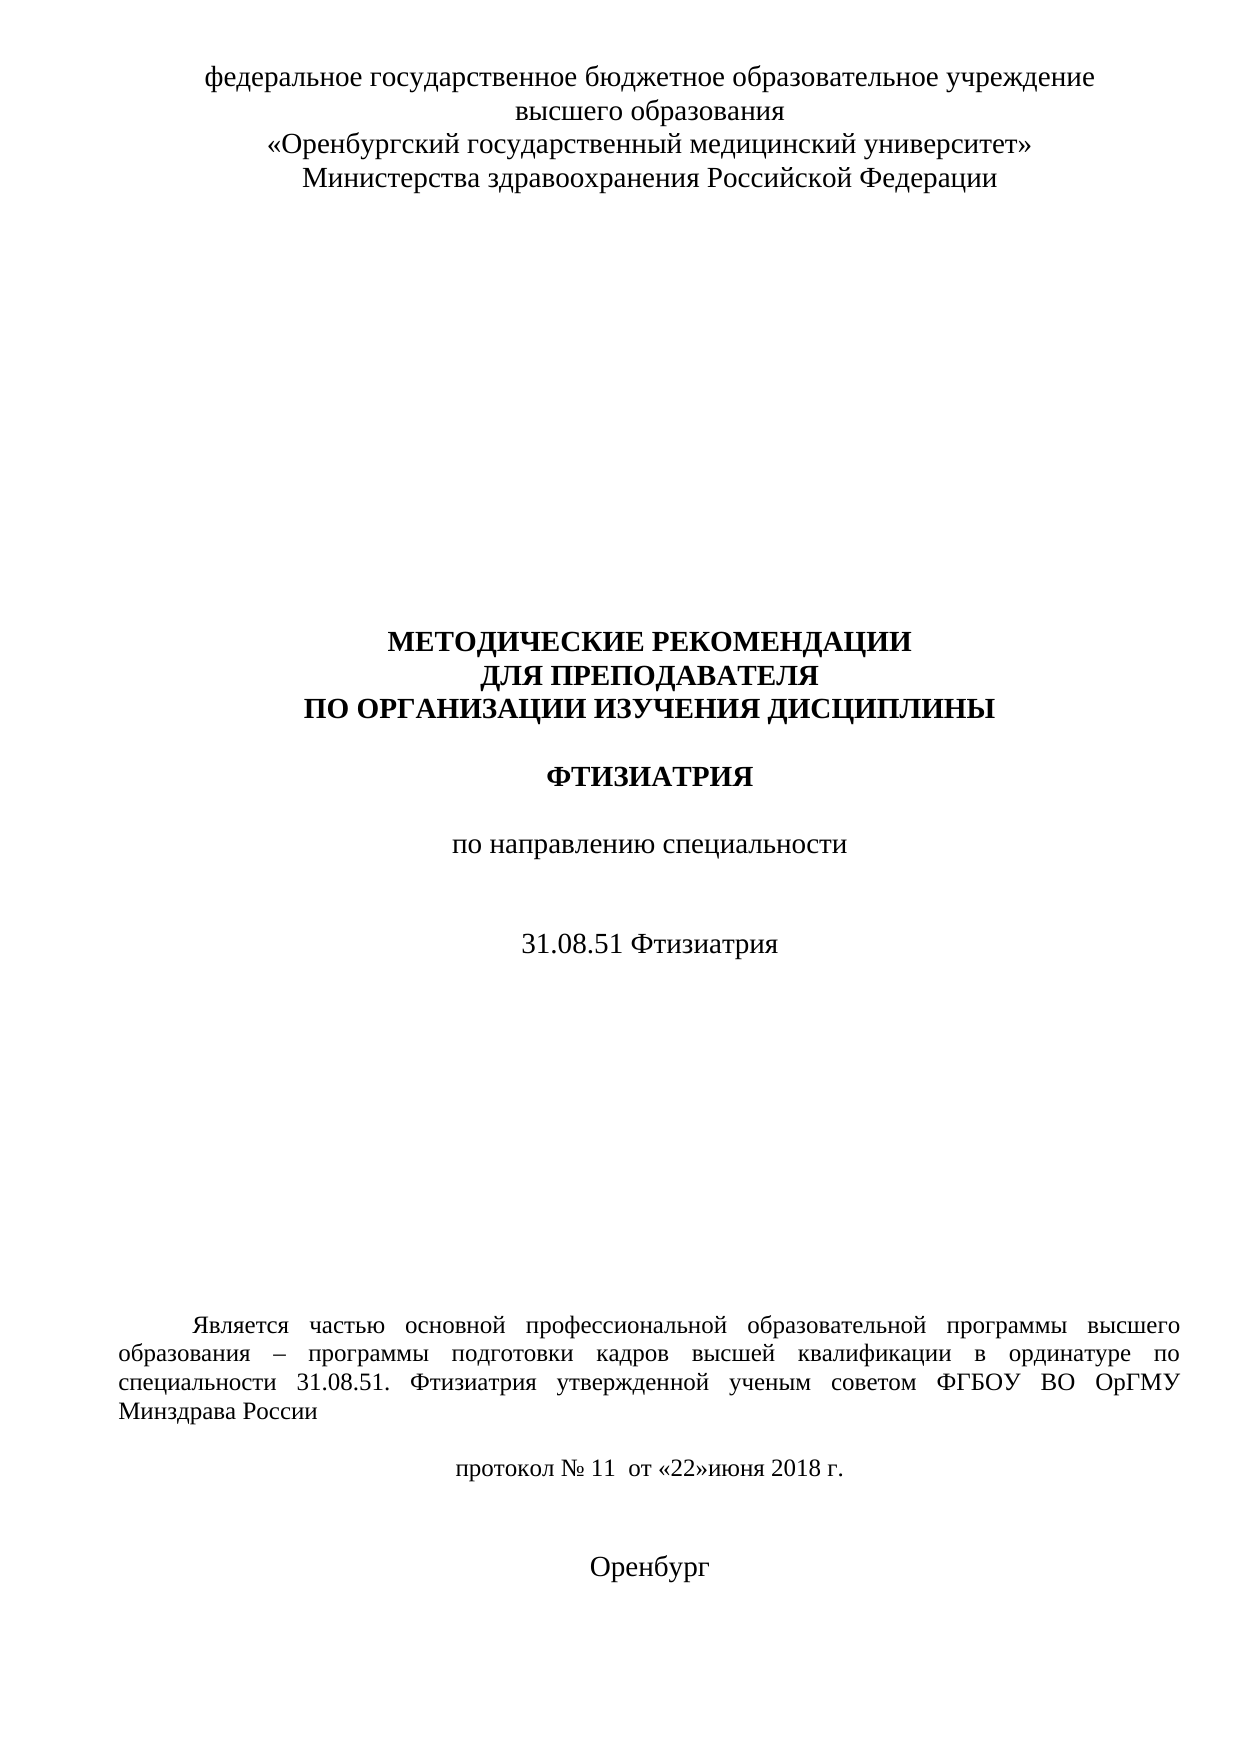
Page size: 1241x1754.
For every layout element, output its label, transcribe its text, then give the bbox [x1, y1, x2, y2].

text протокол № 11 от «22»июня 2018 г. [118, 1453, 1181, 1482]
text ДЛЯ ПРЕПОДАВАТЕЛЯ [118, 658, 1181, 692]
text Оренбург [118, 1549, 1181, 1583]
text высшего образования [118, 93, 1181, 126]
text по направлению специальности [118, 826, 1181, 859]
text 31.08.51 Фтизиатрия [118, 926, 1181, 960]
text ПО ОРГАНИЗАЦИИ ИЗУЧЕНИЯ ДИСЦИПЛИНЫ [118, 692, 1181, 725]
text «Оренбургский государственный медицинский университет» [118, 126, 1181, 160]
text Является частью основной профессиональной образовательной программы высшего образования – программы подготовки кадров высшей квалификации в ординатуре по специальности 31.08.51. Фтизиатрия утвержденной ученым советом ФГБОУ ВО ОрГМУ Минздрава России [118, 1310, 1181, 1425]
text федеральное государственное бюджетное образовательное учреждение [118, 59, 1181, 93]
text МЕТОДИЧЕСКИЕ РЕКОМЕНДАЦИИ [118, 624, 1181, 658]
text ФТИЗИАТРИЯ [118, 759, 1181, 792]
text Министерства здравоохранения Российской Федерации [118, 160, 1181, 193]
